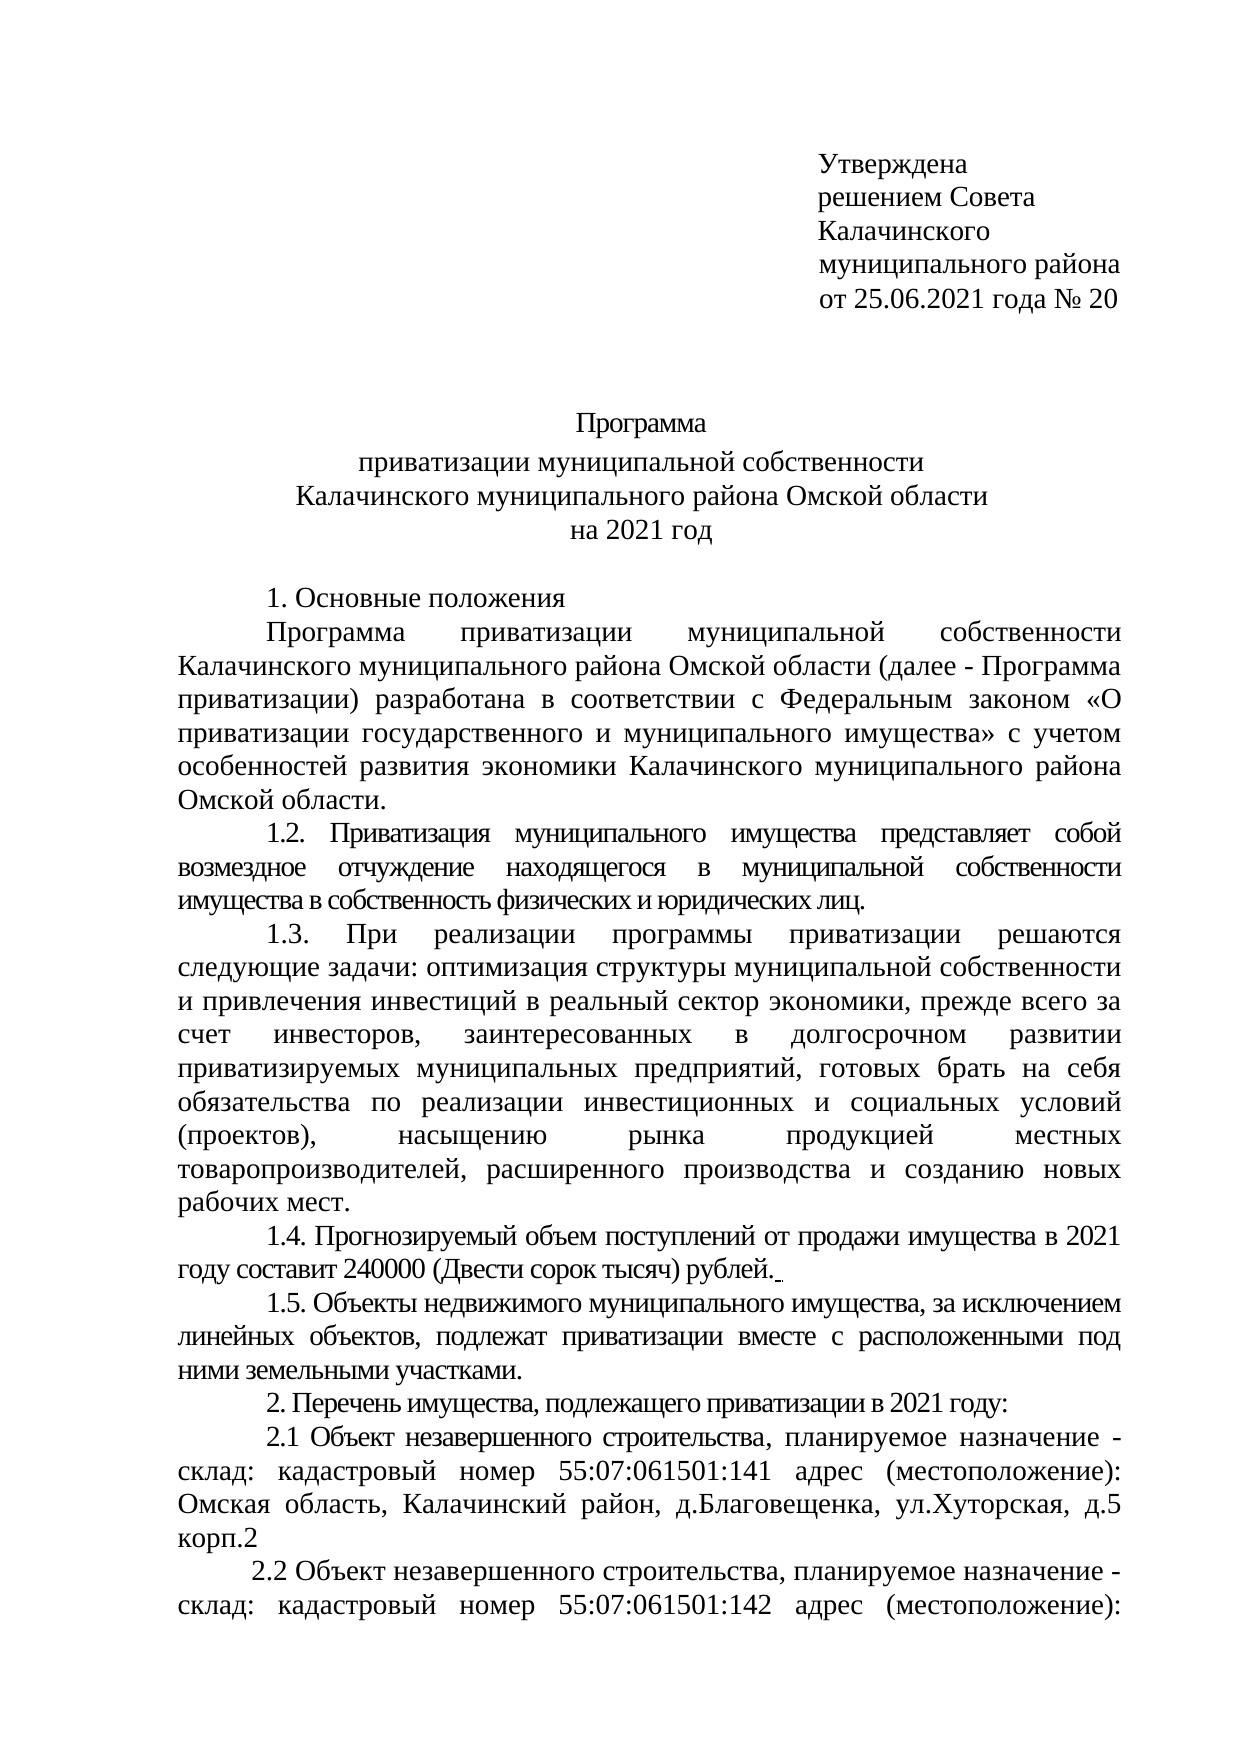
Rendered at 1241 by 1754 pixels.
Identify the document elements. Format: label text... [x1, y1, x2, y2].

text 1.4. Прогнозируемый объем поступлений от продажи имущества в 2021 году составит 240000 (Двести сорок тысяч) рублей. [177, 1218, 1122, 1285]
text Программа приватизации муниципальной собственности Калачинского муниципального района Омской области (далее - Программа приватизации) разработана в соответствии с Федеральным законом «О приватизации государственного и муниципального имущества» с учетом особенностей развития экономики Калачинского муниципального района Омской области. [177, 614, 1122, 815]
text на 2021 год [177, 512, 1105, 546]
text 2. Перечень имущества, подлежащего приватизации в 2021 году: [177, 1386, 1122, 1419]
text Калачинского [738, 213, 1122, 247]
text 1. Основные положения [177, 581, 1122, 614]
text Калачинского муниципального района Омской области [177, 478, 1107, 512]
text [177, 1553, 1122, 1620]
text Программа [177, 405, 1106, 439]
text 1.2. Приватизация муниципального имущества представляет собой возмездное отчуждение находящегося в муниципальной собственности имущества в собственность физических и юридических лиц. [177, 815, 1122, 916]
text решением Совета [738, 179, 1122, 213]
text муниципального района [177, 247, 1122, 281]
text 1.3. При реализации программы приватизации решаются следующие задачи: оптимизация структуры муниципальной собственности и привлечения инвестиций в реальный сектор экономики, прежде всего за счет инвесторов, заинтересованных в долгосрочном развитии приватизируемых муниципальных предприятий, готовых брать на себя обязательства по реализации инвестиционных и социальных условий (проектов), насыщению рынка продукцией местных товаропроизводителей, расширенного производства и созданию новых рабочих мест. [177, 916, 1122, 1218]
text приватизации муниципальной собственности [177, 444, 1105, 478]
text от 25.06.2021 года № 20 [177, 281, 1122, 314]
text 1.5. Объекты недвижимого муниципального имущества, за исключением линейных объектов, подлежат приватизации вместе с расположенными под ними земельными участками. [177, 1285, 1122, 1386]
text 2.1 Объект незавершенного строительства, планируемое назначение - склад: кадастровый номер 55:07:061501:141 адрес (местоположение): Омская область, Калачинский район, д.Благовещенка, ул.Хуторская, д.5 корп.2 [177, 1419, 1122, 1553]
text Утверждена [177, 146, 1122, 179]
